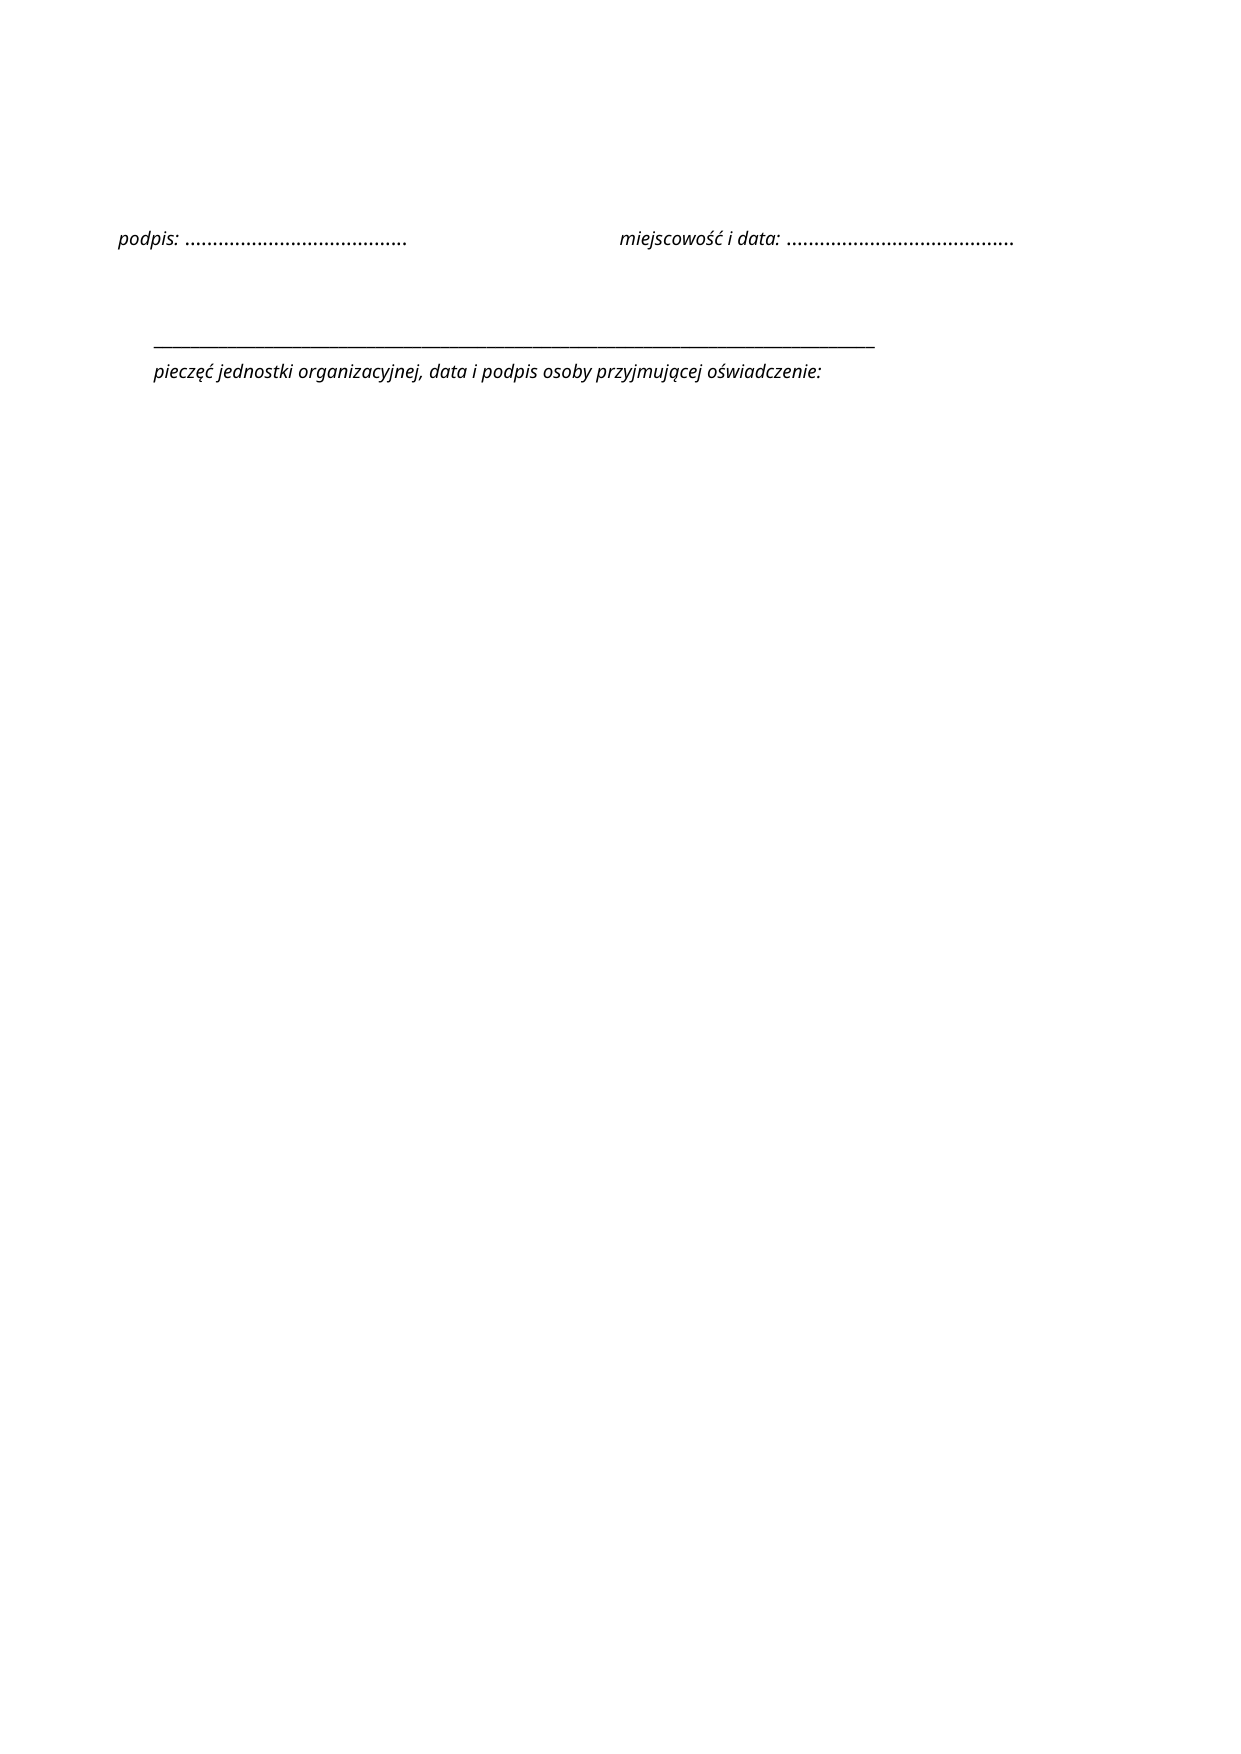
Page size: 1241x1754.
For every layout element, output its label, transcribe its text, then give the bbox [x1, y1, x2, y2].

text podpis: ........................................ miejscowość i data: ......................................... [118, 219, 1122, 252]
text pieczęć jednostki organizacyjnej, data i podpis osoby przyjmującej oświadczenie: [118, 352, 1122, 386]
text ______________________________________________________________________________ [118, 319, 1122, 352]
